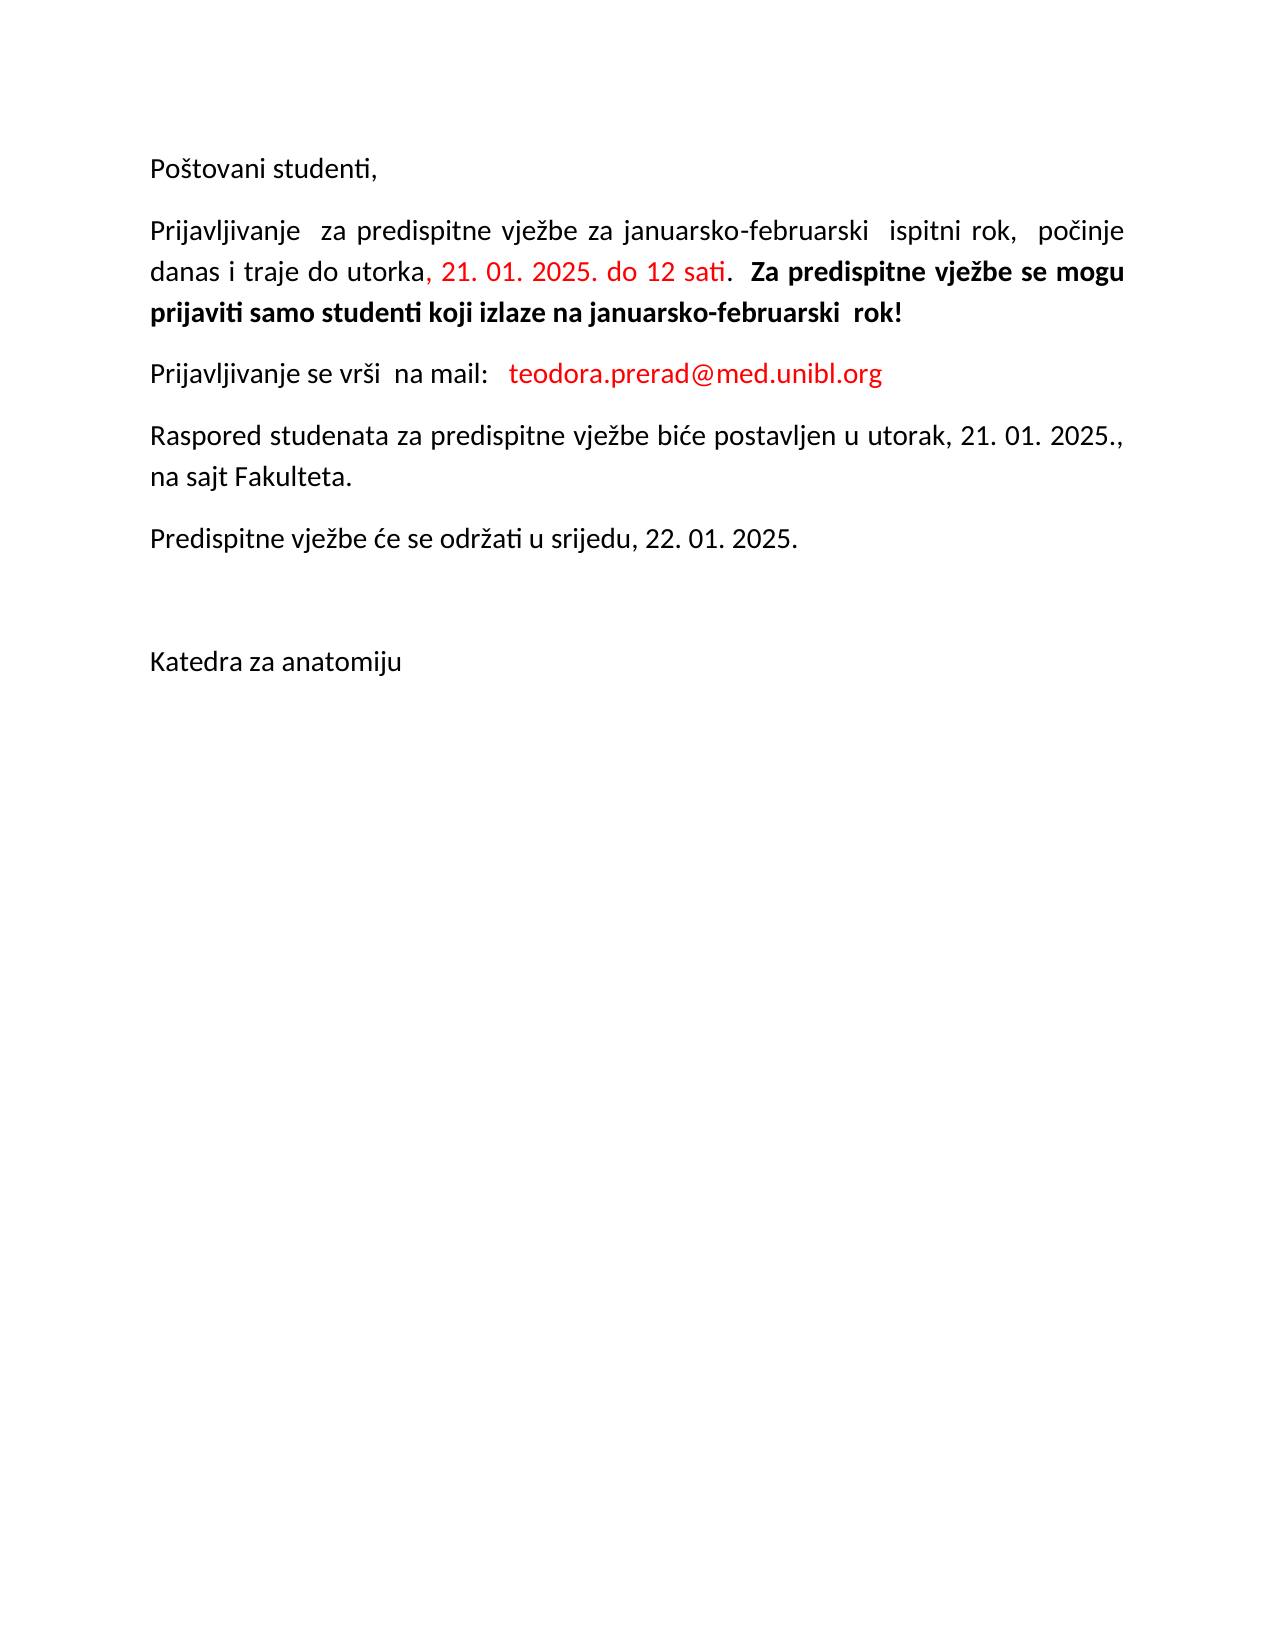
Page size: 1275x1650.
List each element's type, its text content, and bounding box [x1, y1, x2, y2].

text Poštovani studenti, [150, 150, 1125, 186]
text Raspored studenata za predispitne vježbe biće postavljen u utorak, 21. 01. 2025., na sajt Fakulteta. [150, 417, 1125, 494]
text Prijavljivanje za predispitne vježbe za januarsko-februarski ispitni rok, počinje danas i traje do utorka, 21. 01. 2025. do 12 sati. Za predispitne vježbe se mogu prijaviti samo studenti koji izlaze na januarsko-februarski rok! [150, 212, 1125, 329]
text Predispitne vježbe će se održati u srijedu, 22. 01. 2025. [150, 520, 1125, 556]
text Katedra za anatomiju [150, 643, 1125, 679]
text Prijavljivanje se vrši na mail: teodora.prerad@med.unibl.org [150, 355, 1125, 391]
